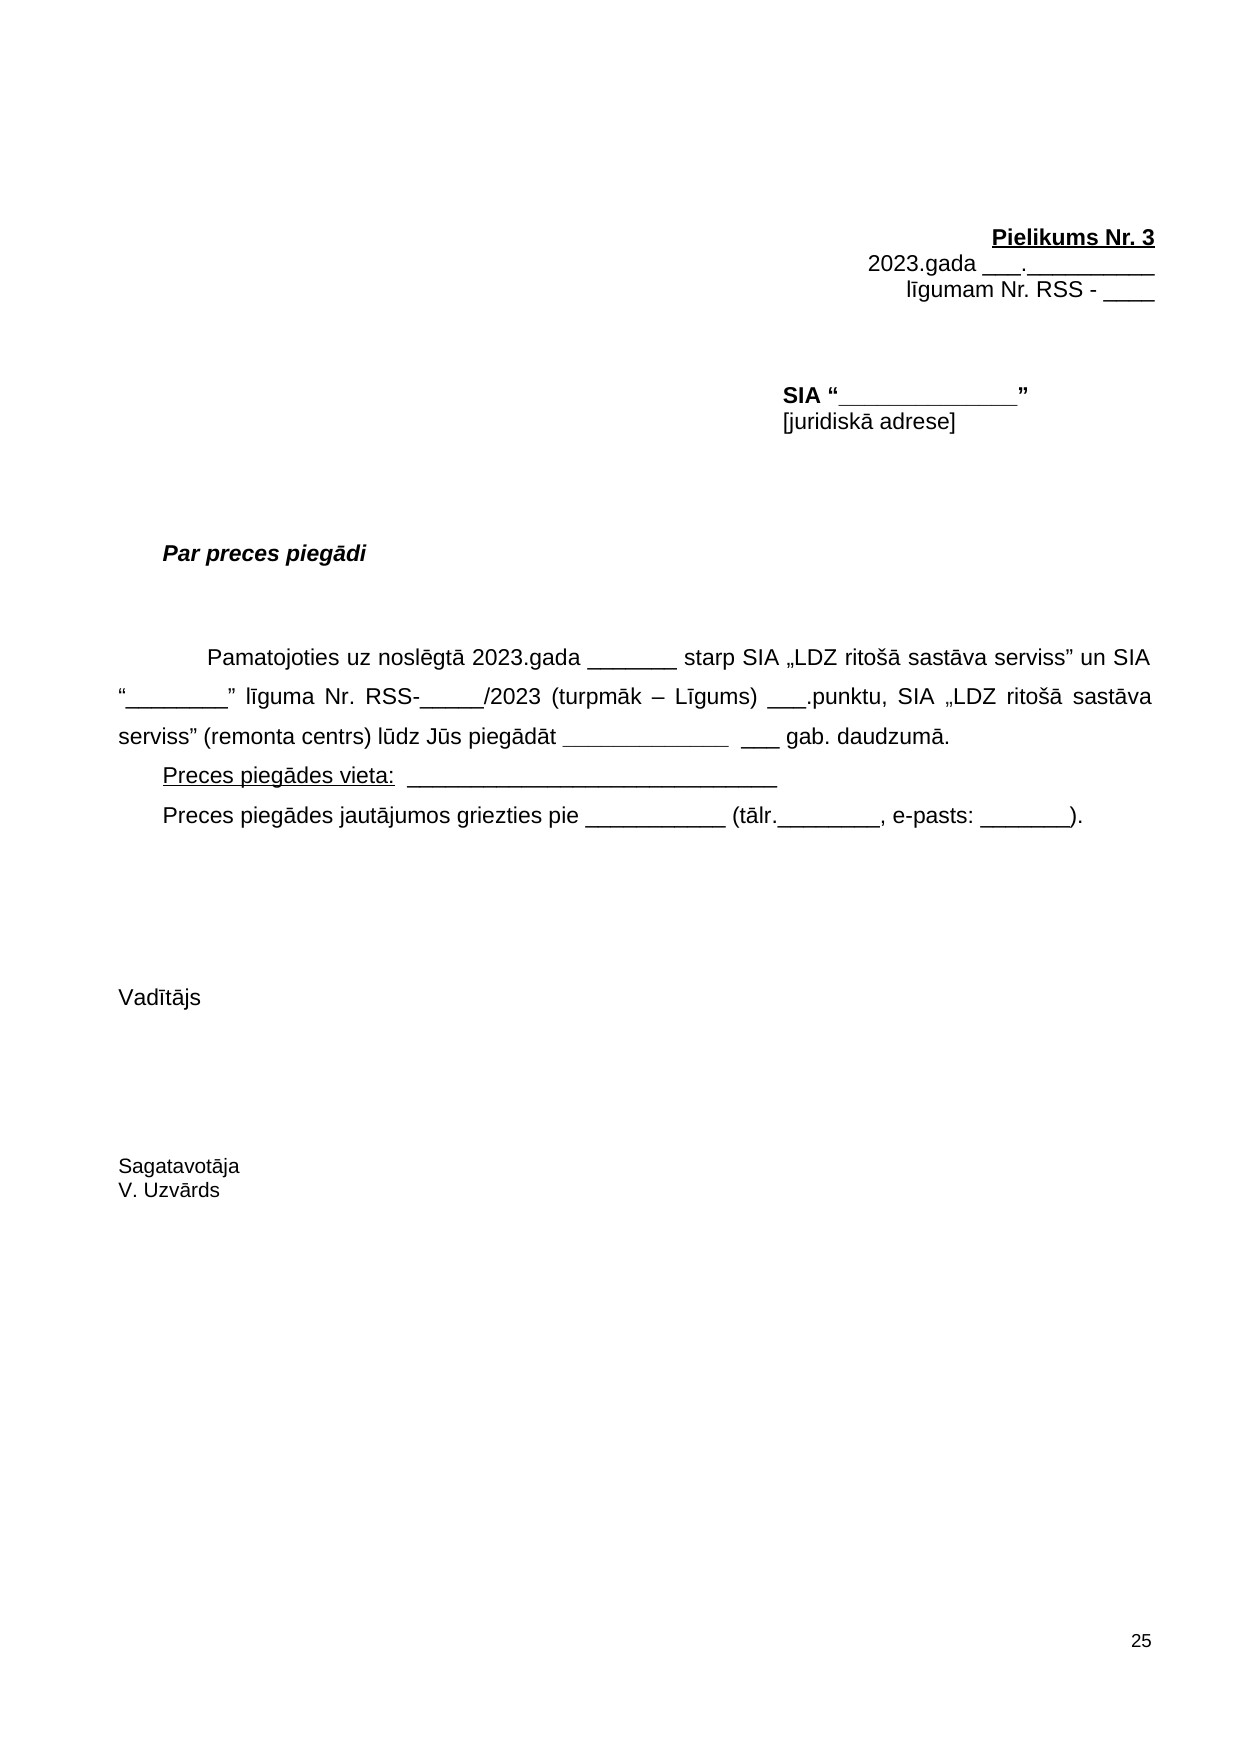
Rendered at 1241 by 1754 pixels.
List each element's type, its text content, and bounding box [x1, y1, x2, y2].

text SIA “______________” [118, 382, 1152, 408]
text Vadītājs [118, 983, 1152, 1010]
text [juridiskā adrese] [783, 408, 1152, 434]
text Pielikums Nr. 3 [768, 223, 1154, 250]
text Preces piegādes jautājumos griezties pie ___________ (tālr.________, e-pasts: _______). [148, 802, 1152, 828]
text V. Uzvārds [118, 1178, 1152, 1202]
text Pamatojoties uz noslēgtā 2023.gada _______ starp SIA „LDZ ritošā sastāva serviss” un SIA “________” līguma Nr. RSS-_____/2023 (turpmāk – Līgums) ___.punktu, SIA „LDZ ritošā sastāva serviss” (remonta centrs) lūdz Jūs piegādāt _____________ ___ gab. daudzumā. [118, 644, 1152, 749]
subtitle Par preces piegādi [118, 540, 1152, 566]
text līgumam Nr. RSS - ____ [768, 276, 1154, 303]
text Preces piegādes vieta: _____________________________ [118, 762, 1152, 789]
text 2023.gada ___.__________ [768, 250, 1154, 276]
text Sagatavotāja [118, 1154, 1152, 1178]
